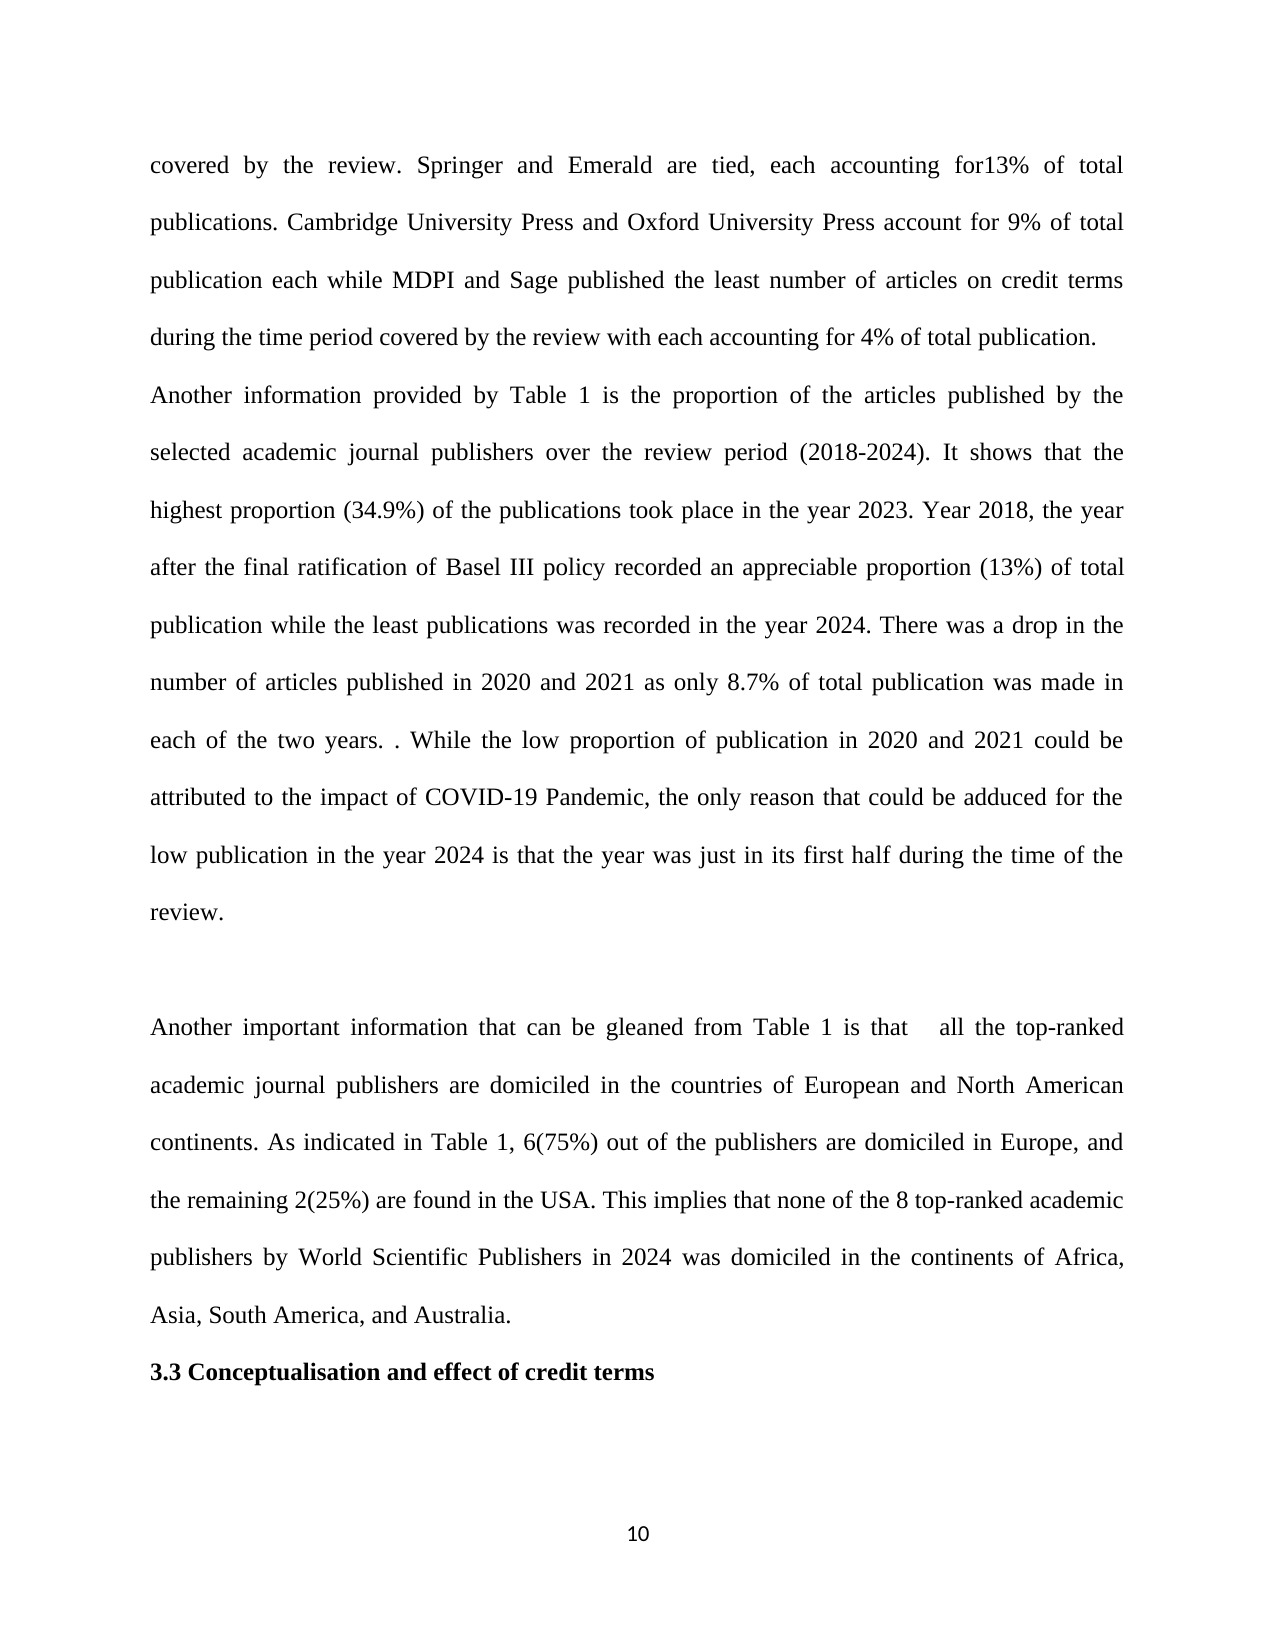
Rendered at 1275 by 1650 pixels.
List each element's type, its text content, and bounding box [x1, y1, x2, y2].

text Another information provided by Table 1 is the proportion of the articles published by the selected academic journal publishers over the review period (2018-2024). It shows that the highest proportion (34.9%) of the publications took place in the year 2023. Year 2018, the year after the final ratification of Basel III policy recorded an appreciable proportion (13%) of total publication while the least publications was recorded in the year 2024. There was a drop in the number of articles published in 2020 and 2021 as only 8.7% of total publication was made in each of the two years. . While the low proportion of publication in 2020 and 2021 could be attributed to the impact of COVID-19 Pandemic, the only reason that could be adduced for the low publication in the year 2024 is that the year was just in its first half during the time of the review. [150, 380, 1125, 926]
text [150, 150, 1125, 351]
text 3.3 Conceptualisation and effect of credit terms [150, 1357, 1125, 1386]
text Another important information that can be gleaned from Table 1 is that all the top-ranked academic journal publishers are domiciled in the countries of European and North American continents. As indicated in Table 1, 6(75%) out of the publishers are domiciled in Europe, and the remaining 2(25%) are found in the USA. This implies that none of the 8 top-ranked academic publishers by World Scientific Publishers in 2024 was domiciled in the continents of Africa, Asia, South America, and Australia. [150, 1012, 1125, 1329]
